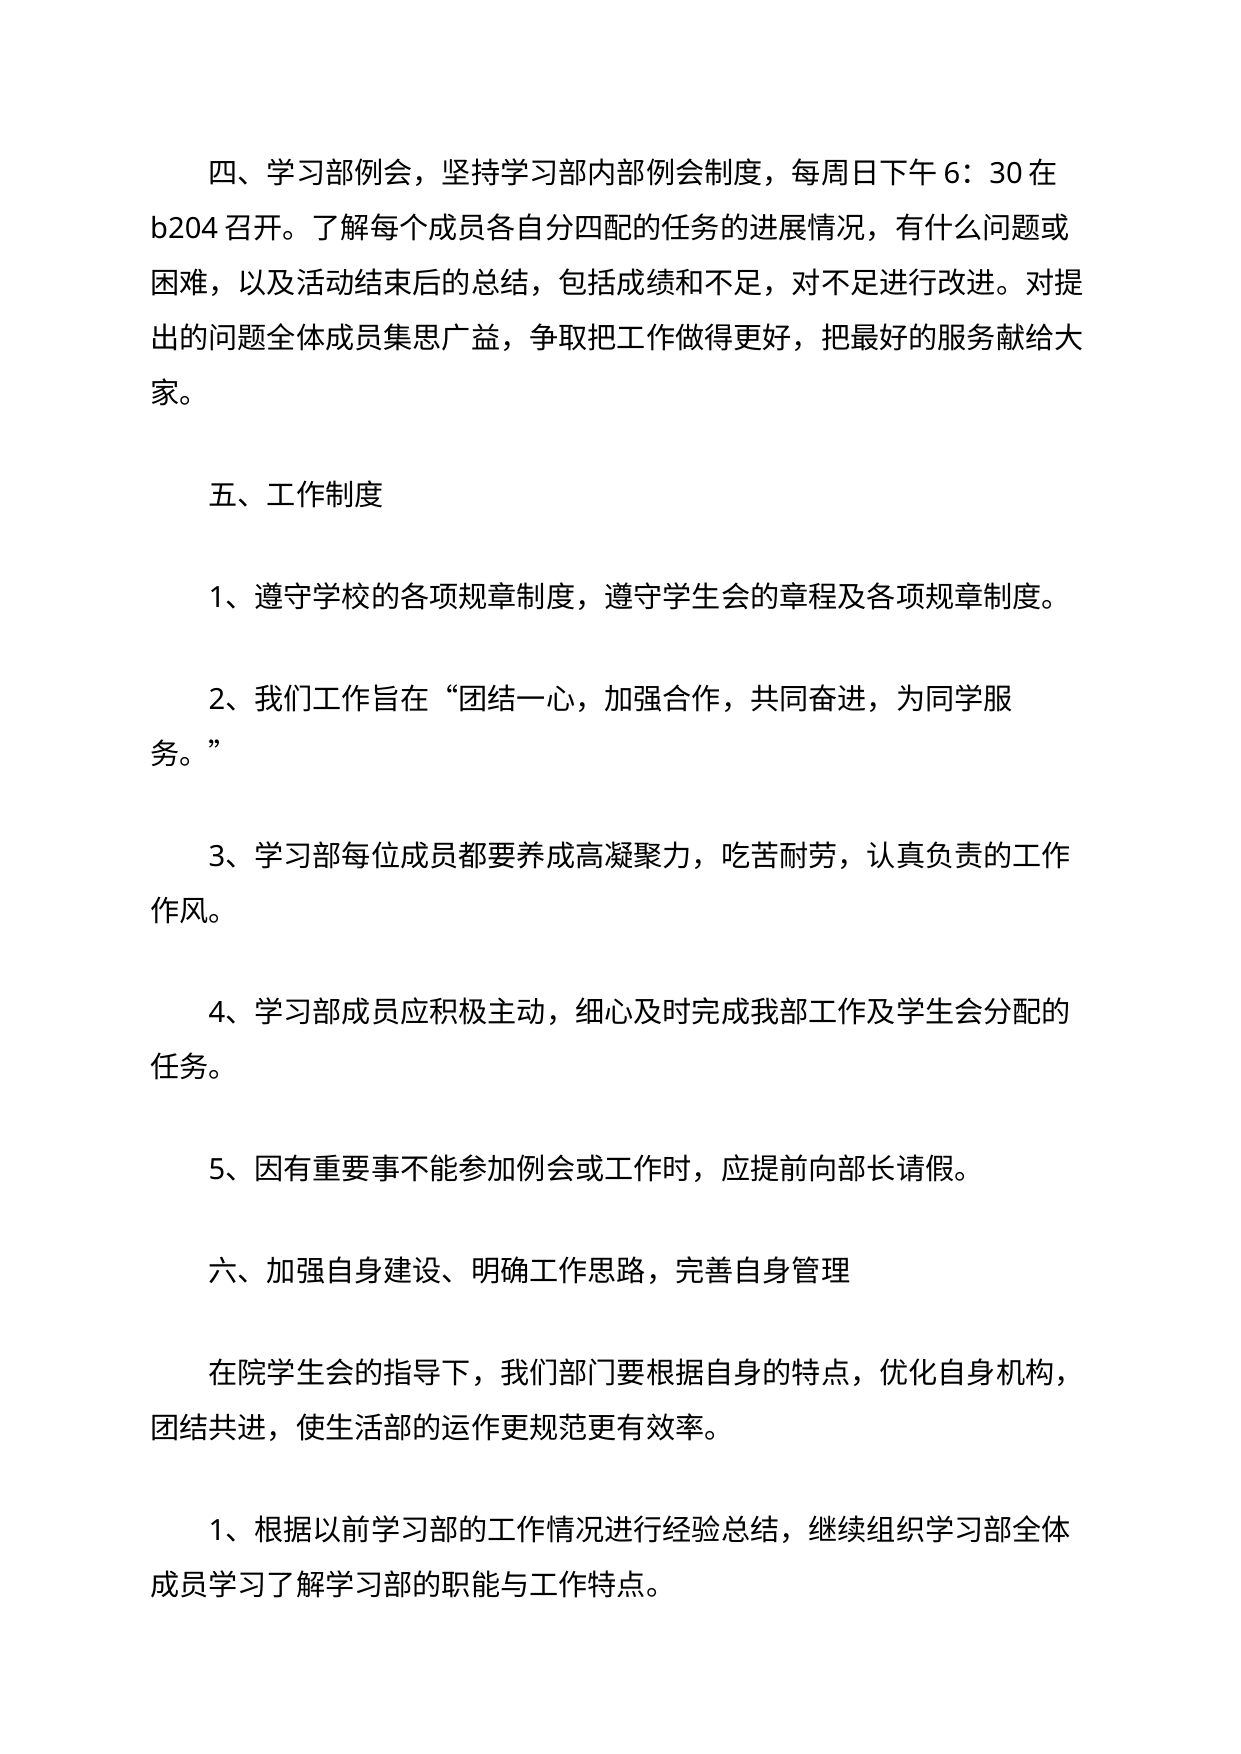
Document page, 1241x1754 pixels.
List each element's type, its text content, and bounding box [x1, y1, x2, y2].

text 2、我们工作旨在“团结一心，加强合作，共同奋进，为同学服务。” [150, 675, 1090, 773]
text 五、工作制度 [150, 472, 1090, 514]
text 1、根据以前学习部的工作情况进行经验总结，继续组织学习部全体成员学习了解学习部的职能与工作特点。 [150, 1506, 1090, 1603]
text 在院学生会的指导下，我们部门要根据自身的特点，优化自身机构，团结共进，使生活部的运作更规范更有效率。 [150, 1349, 1090, 1447]
text 六、加强自身建设、明确工作思路，完善自身管理 [150, 1248, 1090, 1290]
text 四、学习部例会，坚持学习部内部例会制度，每周日下午6：30在b204召开。了解每个成员各自分四配的任务的进展情况，有什么问题或困难，以及活动结束后的总结，包括成绩和不足，对不足进行改进。对提出的问题全体成员集思广益，争取把工作做得更好，把最好的服务献给大家。 [150, 150, 1090, 412]
text 3、学习部每位成员都要养成高凝聚力，吃苦耐劳，认真负责的工作作风。 [150, 832, 1090, 929]
text 5、因有重要事不能参加例会或工作时，应提前向部长请假。 [150, 1146, 1090, 1188]
text 1、遵守学校的各项规章制度，遵守学生会的章程及各项规章制度。 [150, 573, 1090, 616]
text 4、学习部成员应积极主动，细心及时完成我部工作及学生会分配的任务。 [150, 989, 1090, 1086]
